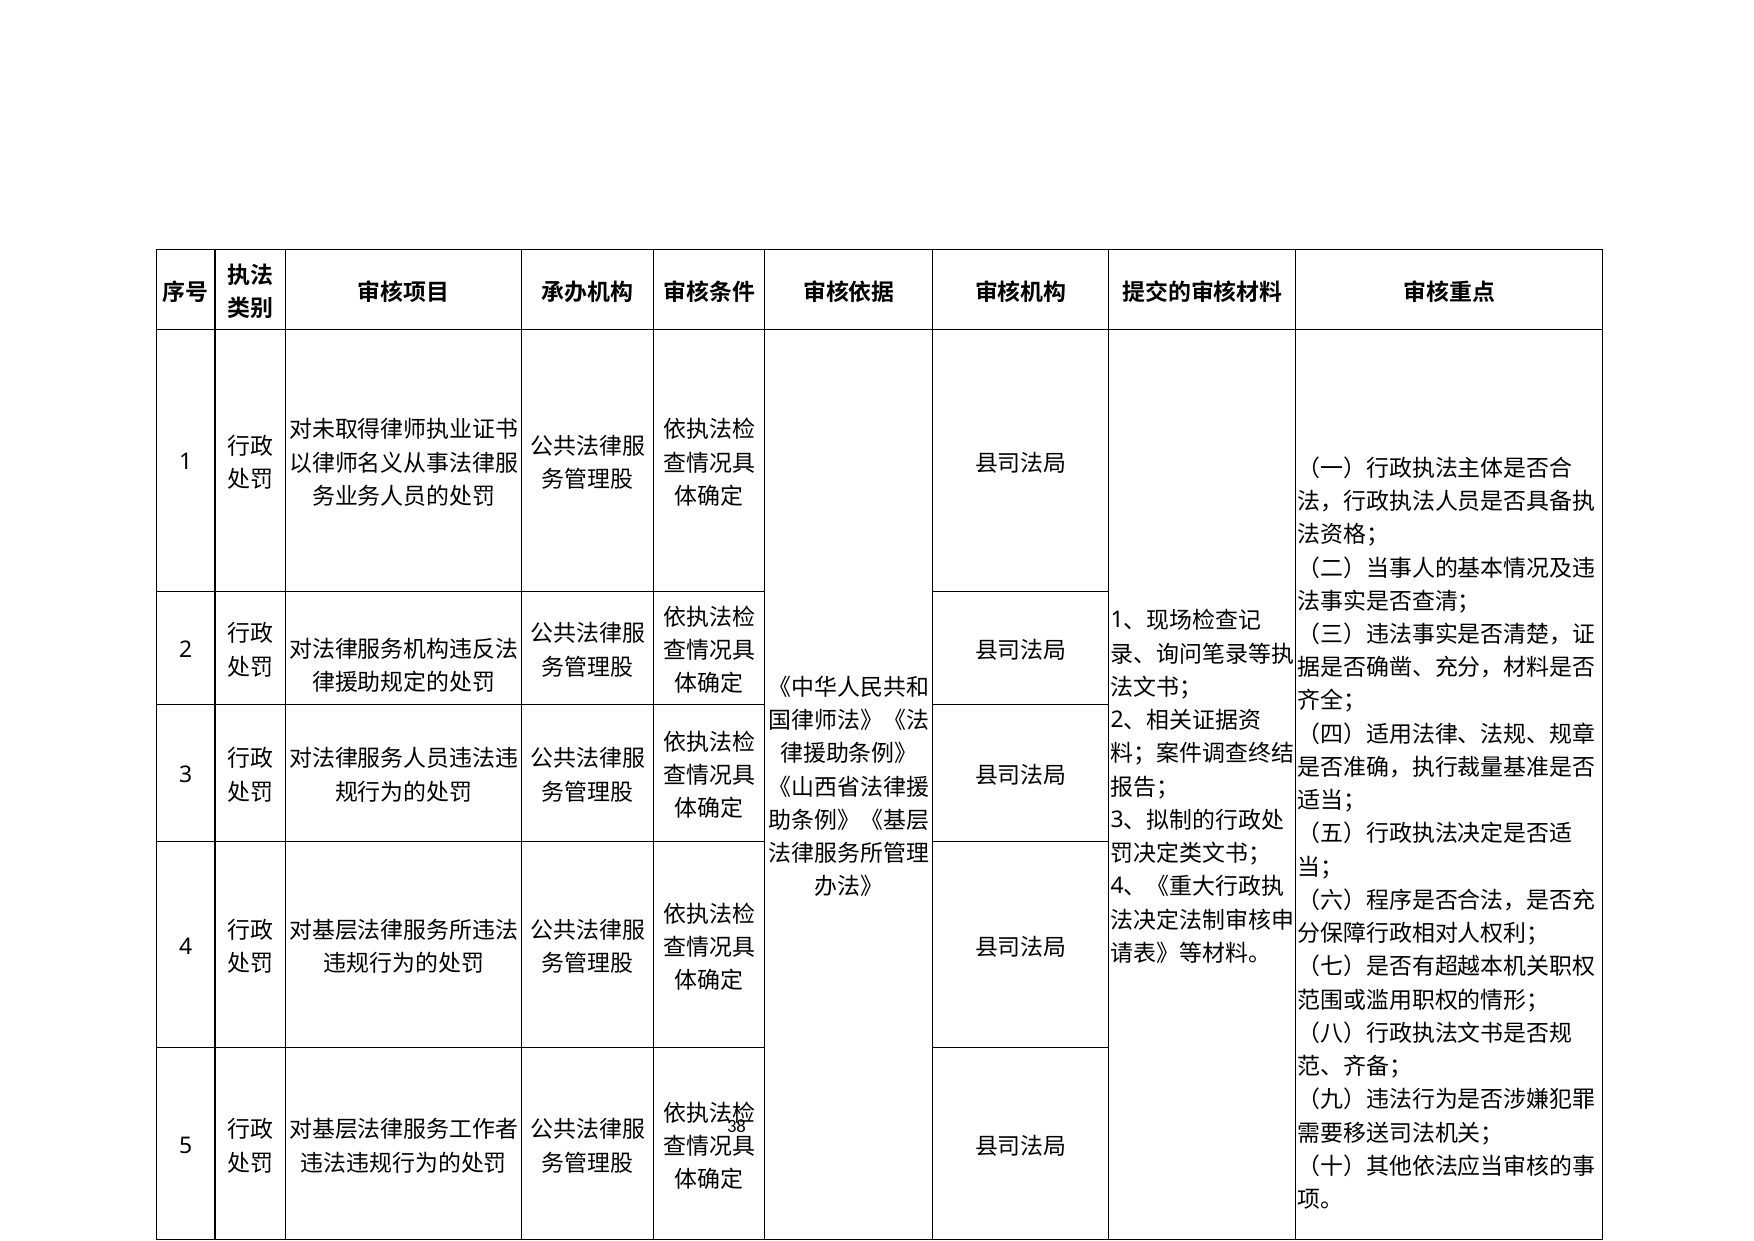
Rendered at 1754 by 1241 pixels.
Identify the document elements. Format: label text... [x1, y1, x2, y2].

table_cell 对基层法律服务工作者违法违规行为的处罚 [286, 1048, 521, 1239]
table_cell 2 [157, 592, 214, 703]
table_cell 公共法律服务管理股 [522, 330, 653, 591]
table_header 审核项目 [286, 250, 521, 328]
table_cell 行政处罚 [216, 592, 285, 703]
table_header 审核依据 [765, 250, 932, 328]
table_cell 1 [157, 330, 214, 591]
table_header 承办机构 [522, 250, 653, 328]
table_cell 对法律服务人员违法违规行为的处罚 [286, 705, 521, 841]
table_header 序号 [157, 250, 214, 328]
table_cell 行政处罚 [216, 1048, 285, 1239]
table_header 提交的审核材料 [1109, 250, 1295, 328]
table_cell 县司法局 [933, 330, 1108, 591]
table_cell 对基层法律服务所违法违规行为的处罚 [286, 842, 521, 1047]
table_cell 依执法检查情况具体确定 [654, 705, 764, 841]
table_cell 县司法局 [933, 705, 1108, 841]
table_cell 行政处罚 [216, 842, 285, 1047]
table_cell 对法律服务机构违反法律援助规定的处罚 [286, 592, 521, 703]
table_cell 4 [157, 842, 214, 1047]
table_header 审核条件 [654, 250, 764, 328]
table_cell 行政处罚 [216, 330, 285, 591]
table_cell 对未取得律师执业证书以律师名义从事法律服务业务人员的处罚 [286, 330, 521, 591]
table_cell 5 [157, 1048, 214, 1239]
table_cell 依执法检查情况具体确定 [654, 1048, 764, 1239]
table_cell 公共法律服务管理股 [522, 842, 653, 1047]
table_cell 公共法律服务管理股 [522, 705, 653, 841]
table_header 执法类别 [216, 250, 285, 328]
table_cell 依执法检查情况具体确定 [654, 330, 764, 591]
table_header 审核机构 [933, 250, 1108, 328]
table_cell 县司法局 [933, 842, 1108, 1047]
table_cell 公共法律服务管理股 [522, 592, 653, 703]
table_cell 3 [157, 705, 214, 841]
table_cell 行政处罚 [216, 705, 285, 841]
table_cell 县司法局 [933, 1048, 1108, 1239]
table_cell 《中华人民共和国律师法》《法律援助条例》 《山西省法律援助条例》《基层法律服务所管理办法》 [765, 330, 932, 1239]
table_cell 依执法检查情况具体确定 [654, 842, 764, 1047]
table_cell 依执法检查情况具体确定 [654, 592, 764, 703]
table_cell 县司法局 [933, 592, 1108, 703]
table_cell （一）行政执法主体是否合法，行政执法人员是否具备执法资格； （二）当事人的基本情况及违法事实是否查清； （三）违法事实是否清楚，证据是否确凿、充分，材料是否齐全； （四）适用法律、法规、规章是否准确，执行裁量基准是否适当； （五）行政执法决定是否适当； （六）程序是否合法，是否充分保障行政相对人权利； （七）是否有超越本机关职权范围或滥用职权的情形； （八）行政执法文书是否规范、齐备； （九）违法行为是否涉嫌犯罪需要移送司法机关； （十）其他依法应当审核的事项。 [1296, 330, 1602, 1239]
table_cell 公共法律服务管理股 [522, 1048, 653, 1239]
table_cell 1、现场检查记录、询问笔录等执法文书； 2、相关证据资料；案件调查终结报告； 3、拟制的行政处罚决定类文书； 4、《重大行政执法决定法制审核申请表》等材料。 [1109, 330, 1295, 1239]
table_header 审核重点 [1296, 250, 1602, 328]
